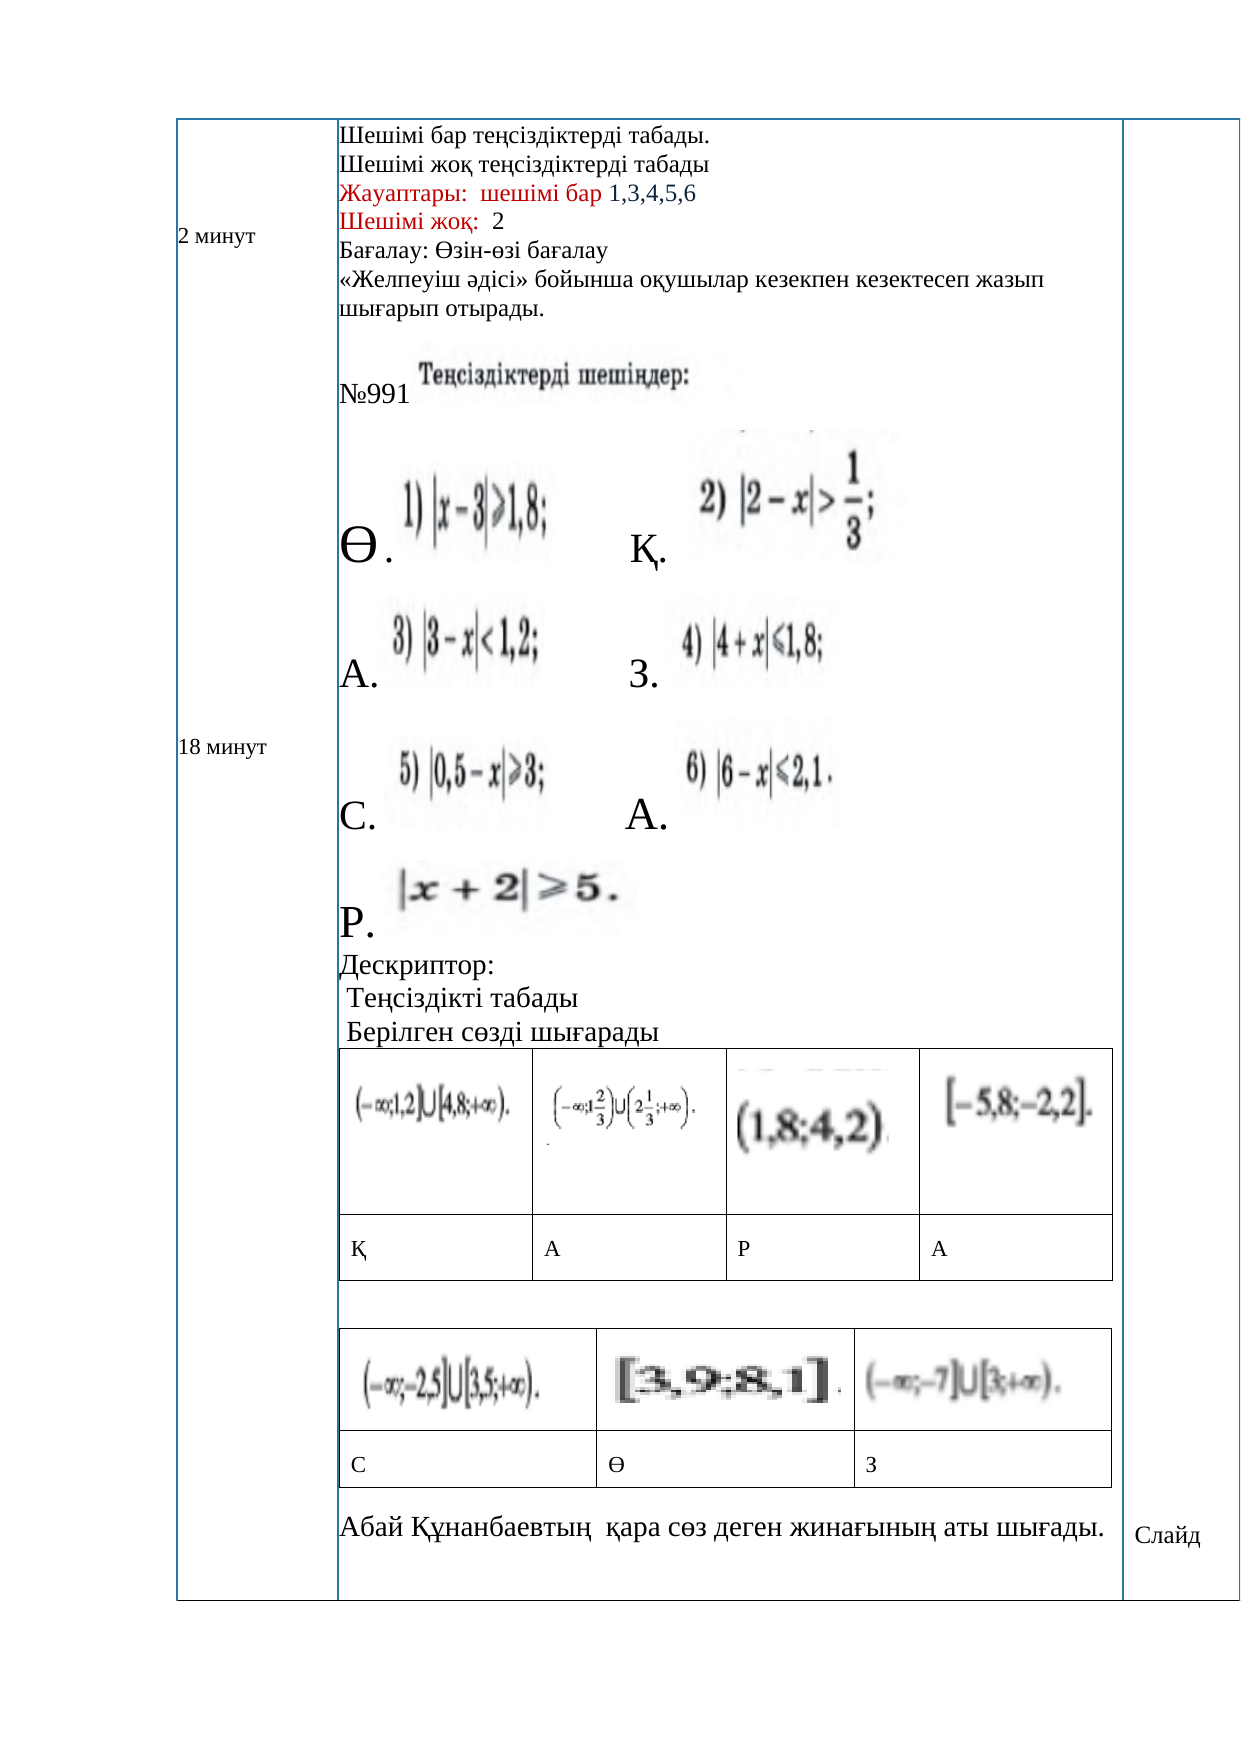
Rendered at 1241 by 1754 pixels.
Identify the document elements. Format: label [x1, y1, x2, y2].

picture [930, 1069, 1105, 1135]
picture [379, 595, 545, 688]
picture [382, 737, 550, 830]
picture [394, 462, 557, 563]
picture [737, 1069, 889, 1171]
picture [688, 430, 908, 563]
picture [674, 717, 841, 830]
picture [543, 1069, 696, 1145]
picture [350, 1349, 557, 1414]
picture [410, 342, 742, 404]
table_cell [339, 120, 1122, 1600]
picture [865, 1349, 1070, 1413]
picture [350, 1069, 522, 1133]
picture [608, 1349, 841, 1413]
table_cell [1124, 120, 1239, 1600]
picture [381, 860, 638, 937]
table_cell [178, 120, 337, 1600]
picture [659, 595, 840, 688]
